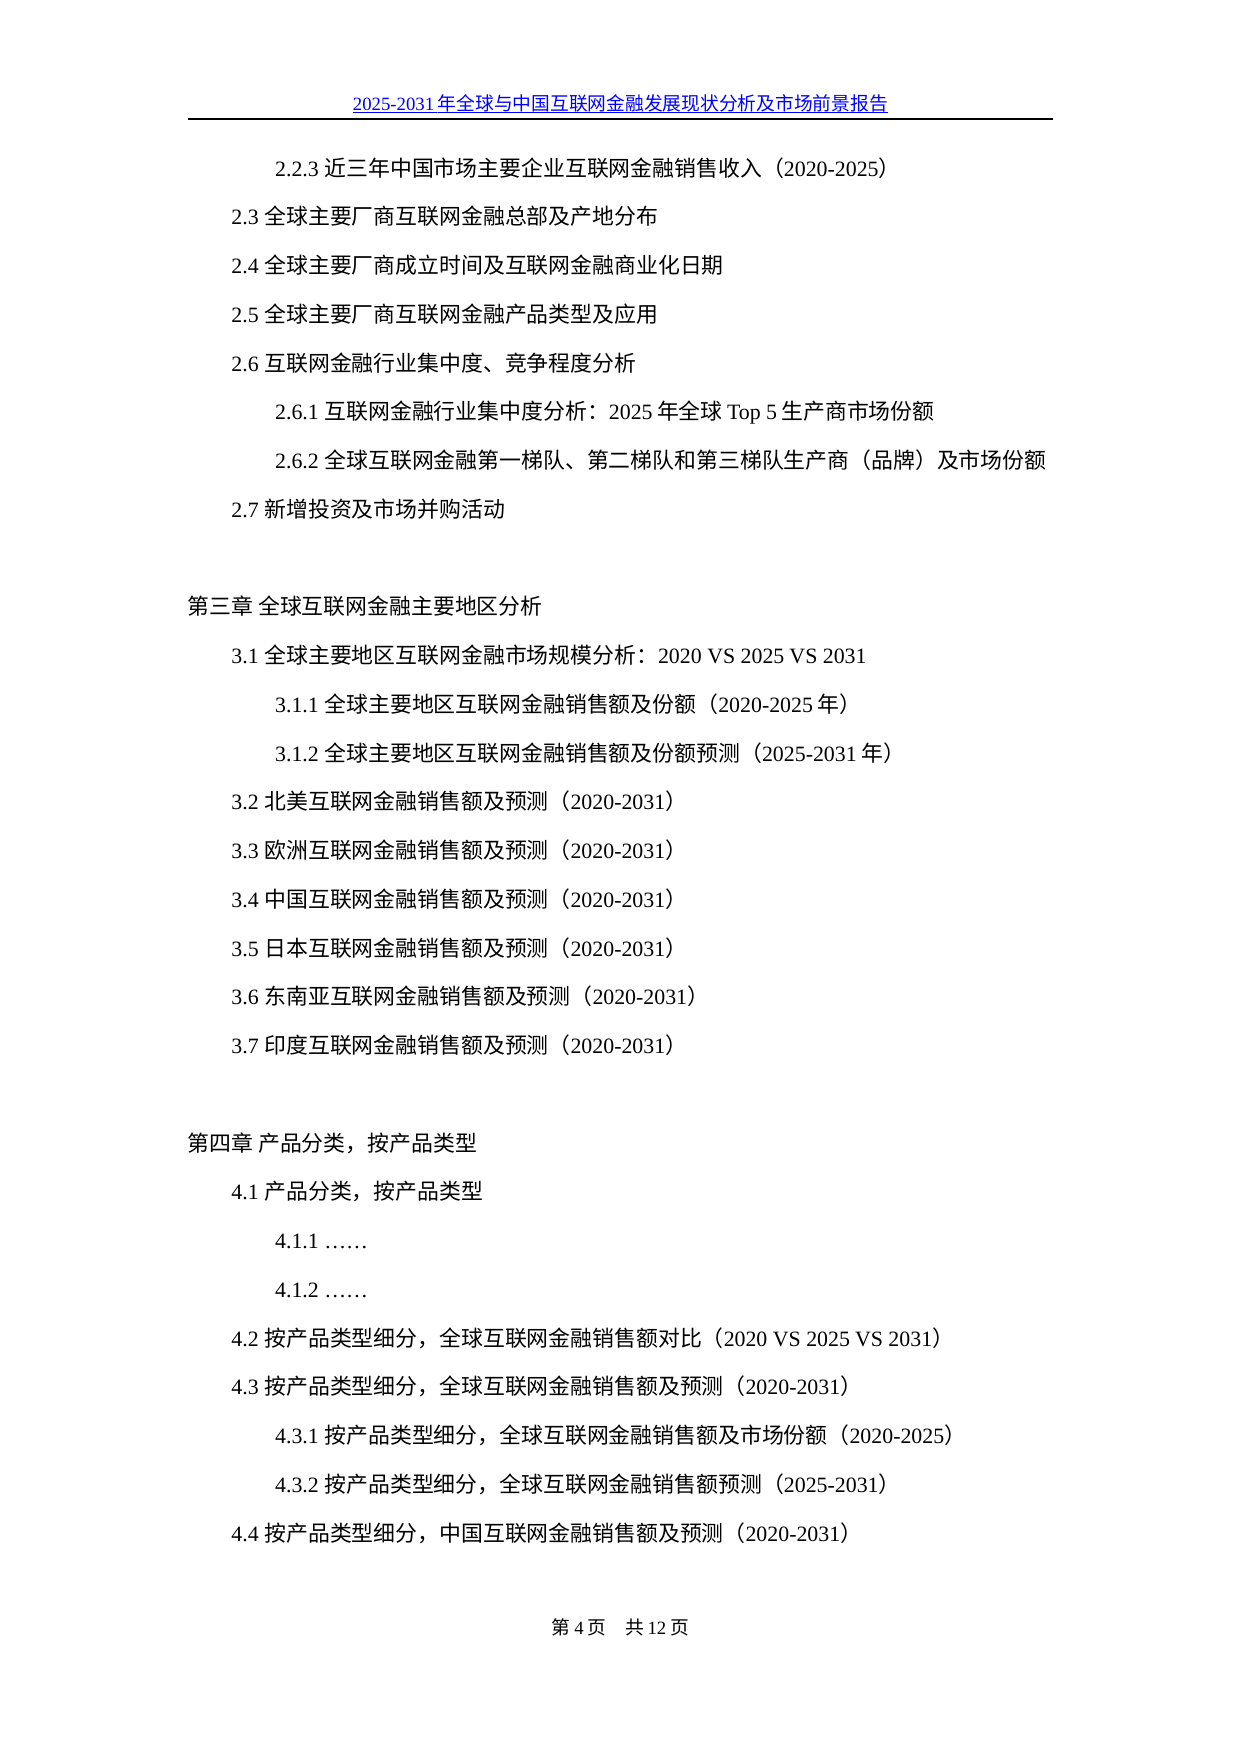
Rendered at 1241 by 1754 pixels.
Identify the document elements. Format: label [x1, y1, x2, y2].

text [187, 150, 1053, 1548]
